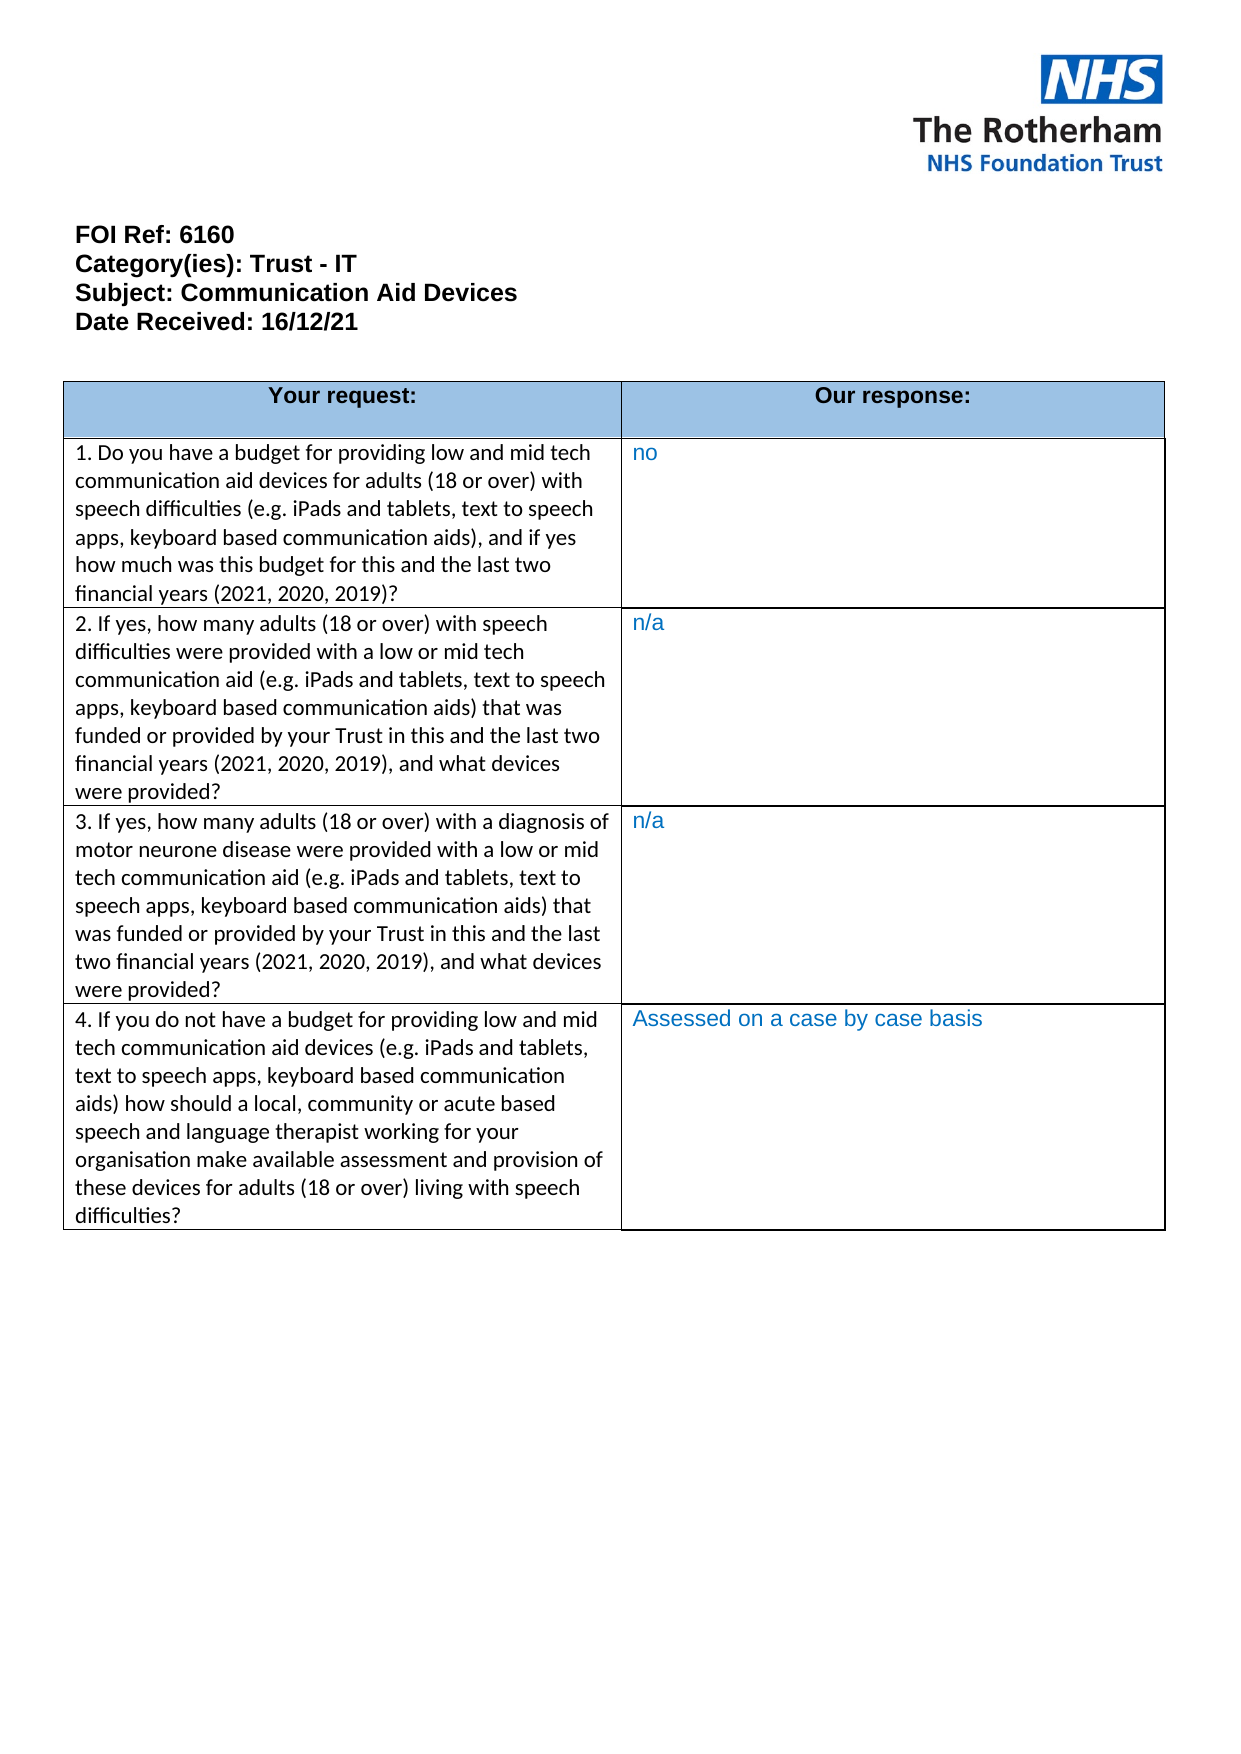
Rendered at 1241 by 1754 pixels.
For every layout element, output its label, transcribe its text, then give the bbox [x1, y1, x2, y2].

table_cell 2. If yes, how many adults (18 or over) with speech difficulties were provided with a low or mid tech communication aid (e.g. iPads and tablets, text to speech apps, keyboard based communication aids) that was funded or provided by your Trust in this and the last two financial years (2021, 2020, 2019), and what devices were provided? [64, 608, 621, 805]
table_header Our response: [622, 382, 1164, 437]
table_cell 1. Do you have a budget for providing low and mid tech communication aid devices for adults (18 or over) with speech difficulties (e.g. iPads and tablets, text to speech apps, keyboard based communication aids), and if yes how much was this budget for this and the last two financial years (2021, 2020, 2019)? [64, 439, 621, 607]
table_cell n/a [622, 609, 1164, 805]
picture [912, 53, 1163, 174]
table_cell no [622, 439, 1164, 607]
text Subject: Communication Aid Devices [75, 278, 919, 306]
table_cell 3. If yes, how many adults (18 or over) with a diagnosis of motor neurone disease were provided with a low or mid tech communication aid (e.g. iPads and tablets, text to speech apps, keyboard based communication aids) that was funded or provided by your Trust in this and the last two financial years (2021, 2020, 2019), and what devices were provided? [64, 806, 621, 1003]
table_header Your request: [64, 382, 621, 437]
text Category(ies): Trust - IT [75, 249, 919, 278]
table_cell 4. If you do not have a budget for providing low and mid tech communication aid devices (e.g. iPads and tablets, text to speech apps, keyboard based communication aids) how should a local, community or acute based speech and language therapist working for your organisation make available assessment and provision of these devices for adults (18 or over) living with speech difficulties? [64, 1004, 621, 1229]
table_cell Assessed on a case by case basis [622, 1005, 1164, 1229]
text Date Received: 16/12/21 [75, 306, 919, 335]
table_cell n/a [622, 807, 1164, 1003]
text FOI Ref: 6160 [75, 220, 919, 249]
